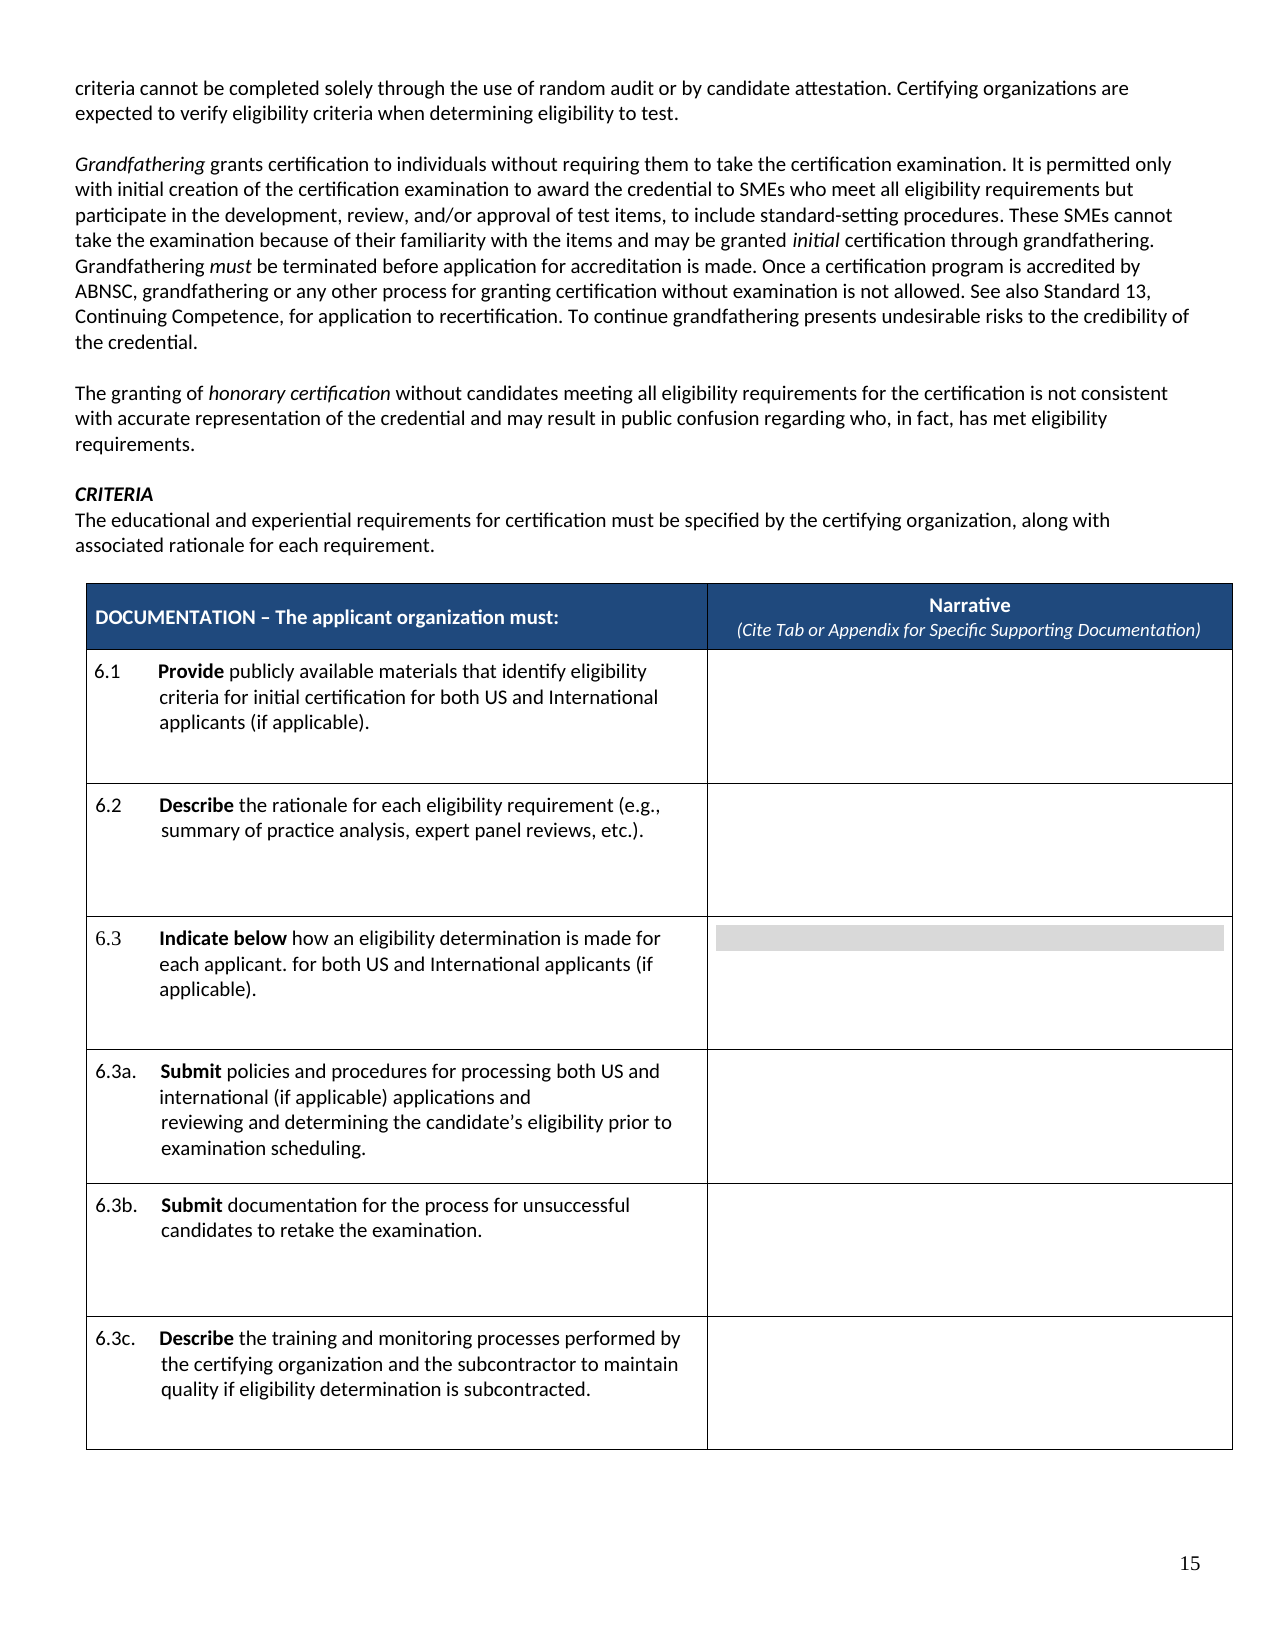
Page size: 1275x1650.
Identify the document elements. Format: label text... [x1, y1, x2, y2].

table_cell [708, 1317, 1232, 1449]
table_cell [708, 650, 1232, 783]
text CRITERIA [75, 482, 1200, 507]
table_cell 6.3a. Submit policies and procedures for processing both US and international (if applicable) applications and reviewing and determining the candidate’s eligibility prior to examination scheduling. [87, 1050, 707, 1183]
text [75, 75, 1200, 126]
text Grandfathering grants certification to individuals without requiring them to take the certification examination. It is permitted only with initial creation of the certification examination to award the credential to SMEs who meet all eligibility requirements but participate in the development, review, and/or approval of test items, to include standard-setting procedures. These SMEs cannot take the examination because of their familiarity with the items and may be granted initial certification through grandfathering. Grandfathering must be terminated before application for accreditation is made. Once a certification program is accredited by ABNSC, grandfathering or any other process for granting certification without examination is not allowed. See also Standard 13, Continuing Competence, for application to recertification. To continue grandfathering presents undesirable risks to the credibility of the credential. [75, 151, 1200, 354]
table_cell [708, 1050, 1232, 1183]
table_cell 6.1 Provide publicly available materials that identify eligibility criteria for initial certification for both US and International applicants (if applicable). [87, 650, 707, 783]
table_header DOCUMENTATION – The applicant organization must: [87, 584, 707, 649]
table_cell 6.3c. Describe the training and monitoring processes performed by the certifying organization and the subcontractor to maintain quality if eligibility determination is subcontracted. [87, 1317, 707, 1449]
text The educational and experiential requirements for certification must be specified by the certifying organization, along with associated rationale for each requirement. [75, 507, 1200, 558]
table_cell Indicate below how an eligibility determination is made for each applicant. for both US and International applicants (if applicable). [87, 917, 707, 1049]
table_cell [708, 784, 1232, 916]
table_cell 6.3b. Submit documentation for the process for unsuccessful candidates to retake the examination. [87, 1184, 707, 1316]
table_cell [708, 1184, 1232, 1316]
table_header Narrative (Cite Tab or Appendix for Specific Supporting Documentation) [708, 584, 1232, 649]
table_cell 6.2 Describe the rationale for each eligibility requirement (e.g., summary of practice analysis, expert panel reviews, etc.). [87, 784, 707, 916]
text The granting of honorary certification without candidates meeting all eligibility requirements for the certification is not consistent with accurate representation of the credential and may result in public confusion regarding who, in fact, has met eligibility requirements. [75, 380, 1200, 456]
table_cell [708, 917, 1232, 1049]
